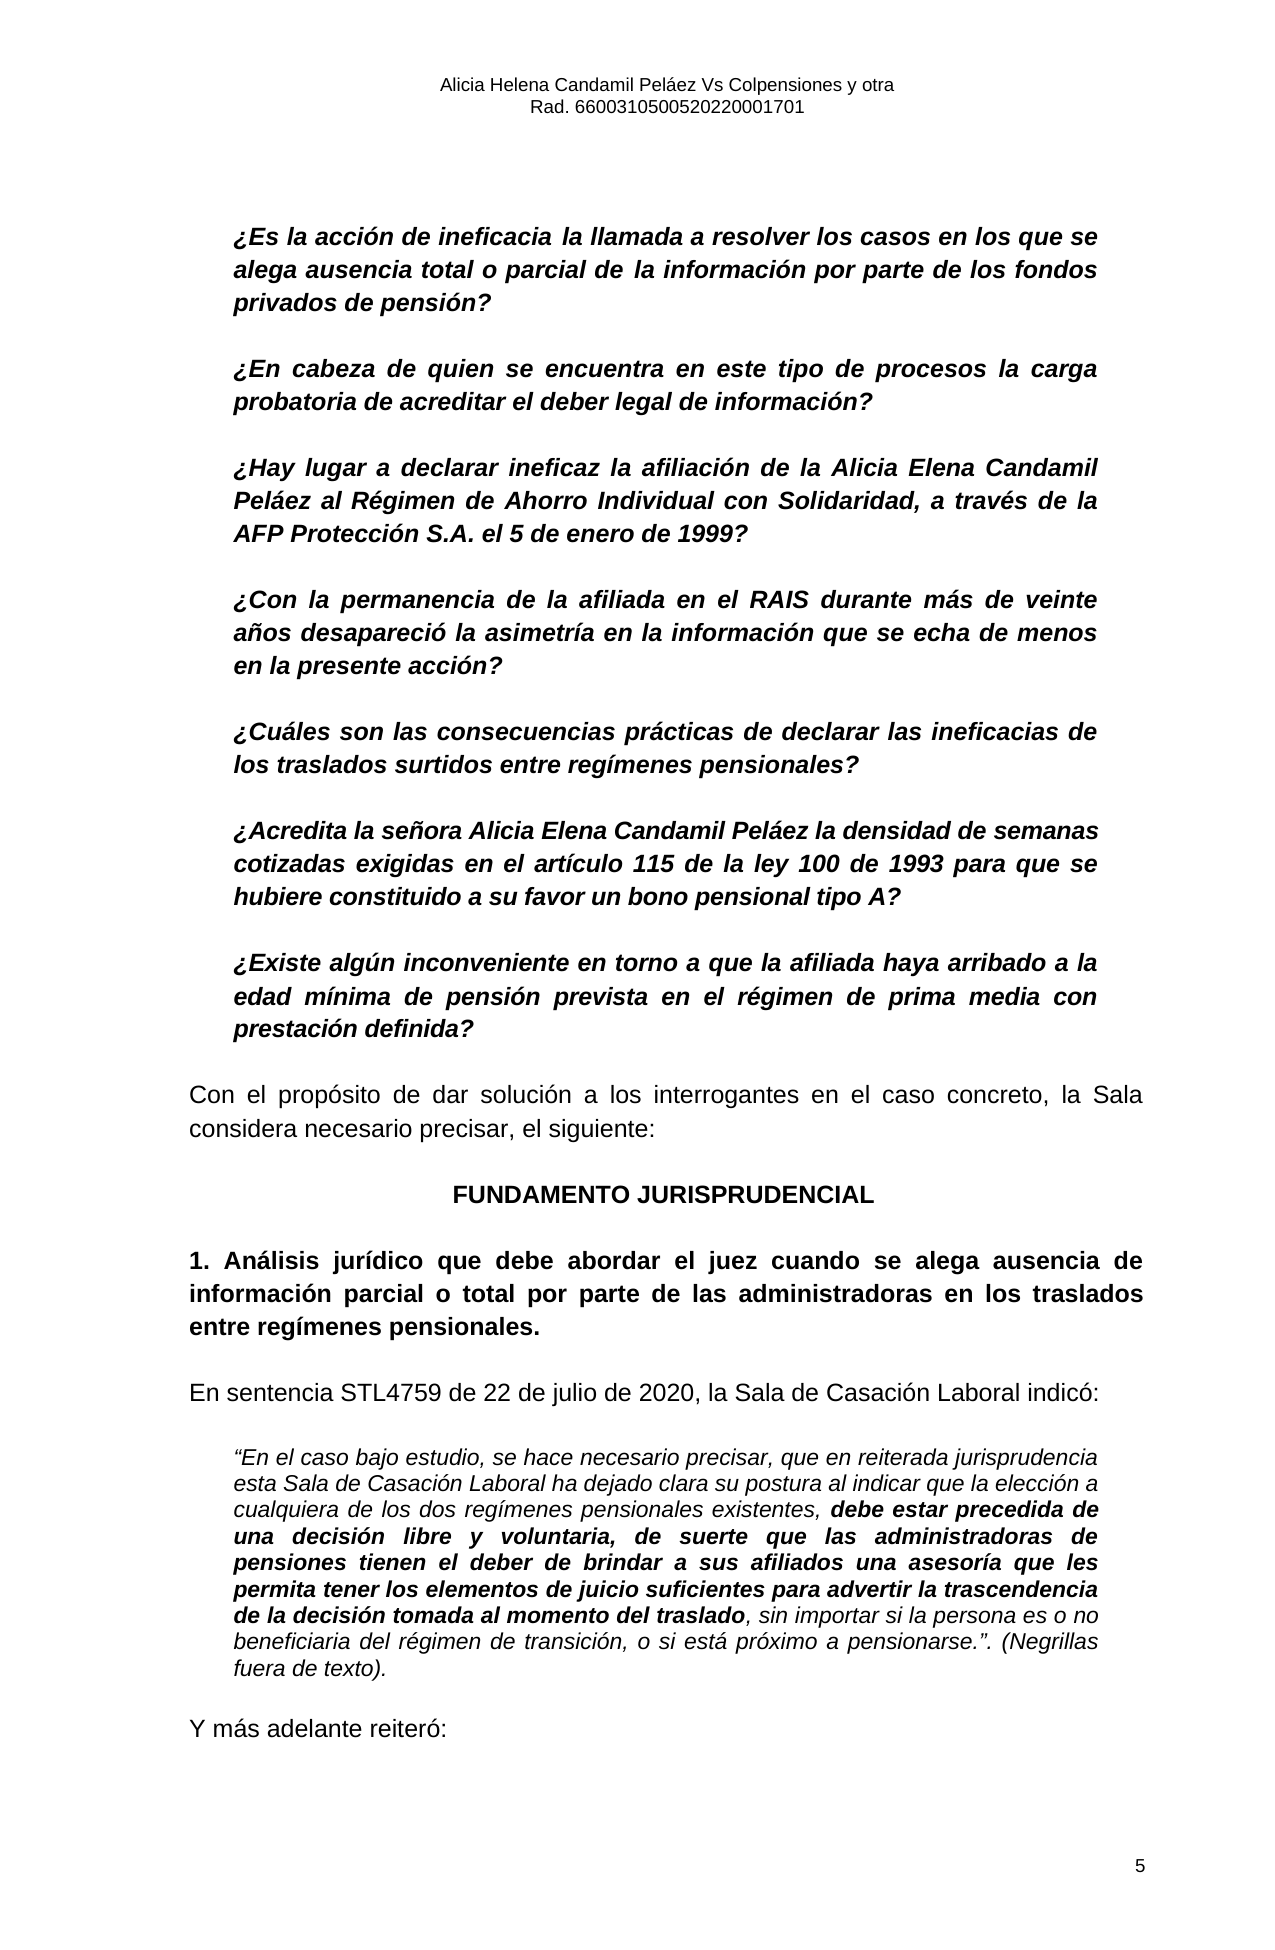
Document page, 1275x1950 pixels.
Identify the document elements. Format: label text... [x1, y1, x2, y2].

text Con el propósito de dar solución a los interrogantes en el caso concreto, la Sala considera necesario precisar, el siguiente: [189, 1081, 1145, 1142]
text ¿Con la permanencia de la afiliada en el RAIS durante más de veinte años desapareció la asimetría en la información que se echa de menos en la presente acción? [233, 585, 1101, 680]
text “En el caso bajo estudio, se hace necesario precisar, que en reiterada jurisprudencia esta Sala de Casación Laboral ha dejado clara su postura al indicar que la elección a cualquiera de los dos regímenes pensionales existentes, debe estar precedida de una decisión libre y voluntaria, de suerte que las administradoras de pensiones tienen el deber de brindar a sus afiliados una asesoría que les permita tener los elementos de juicio suficientes para advertir la trascendencia de la decisión tomada al momento del traslado, sin importar si la persona es o no beneficiaria del régimen de transición, o si está próximo a pensionarse.”. (Negrillas fuera de texto). [233, 1444, 1101, 1681]
text Y más adelante reiteró: [189, 1714, 1145, 1743]
text ¿Acredita la señora Alicia Elena Candamil Peláez la densidad de semanas cotizadas exigidas en el artículo 115 de la ley 100 de 1993 para que se hubiere constituido a su favor un bono pensional tipo A? [233, 816, 1101, 911]
text ¿Hay lugar a declarar ineficaz la afiliación de la Alicia Elena Candamil Peláez al Régimen de Ahorro Individual con Solidaridad, a través de la AFP Protección S.A. el 5 de enero de 1999? [233, 453, 1101, 548]
text ¿En cabeza de quien se encuentra en este tipo de procesos la carga probatoria de acreditar el deber legal de información? [233, 354, 1101, 416]
text 1. Análisis jurídico que debe abordar el juez cuando se alega ausencia de información parcial o total por parte de las administradoras en los traslados entre regímenes pensionales. [189, 1246, 1145, 1340]
text ¿Existe algún inconveniente en torno a que la afiliada haya arribado a la edad mínima de pensión prevista en el régimen de prima media con prestación definida? [233, 948, 1101, 1043]
text En sentencia STL4759 de 22 de julio de 2020, la Sala de Casación Laboral indicó: [189, 1378, 1145, 1406]
text FUNDAMENTO JURISPRUDENCIAL [189, 1179, 1145, 1208]
text ¿Cuáles son las consecuencias prácticas de declarar las ineficacias de los traslados surtidos entre regímenes pensionales? [233, 717, 1101, 779]
text ¿Es la acción de ineficacia la llamada a resolver los casos en los que se alega ausencia total o parcial de la información por parte de los fondos privados de pensión? [233, 222, 1101, 317]
